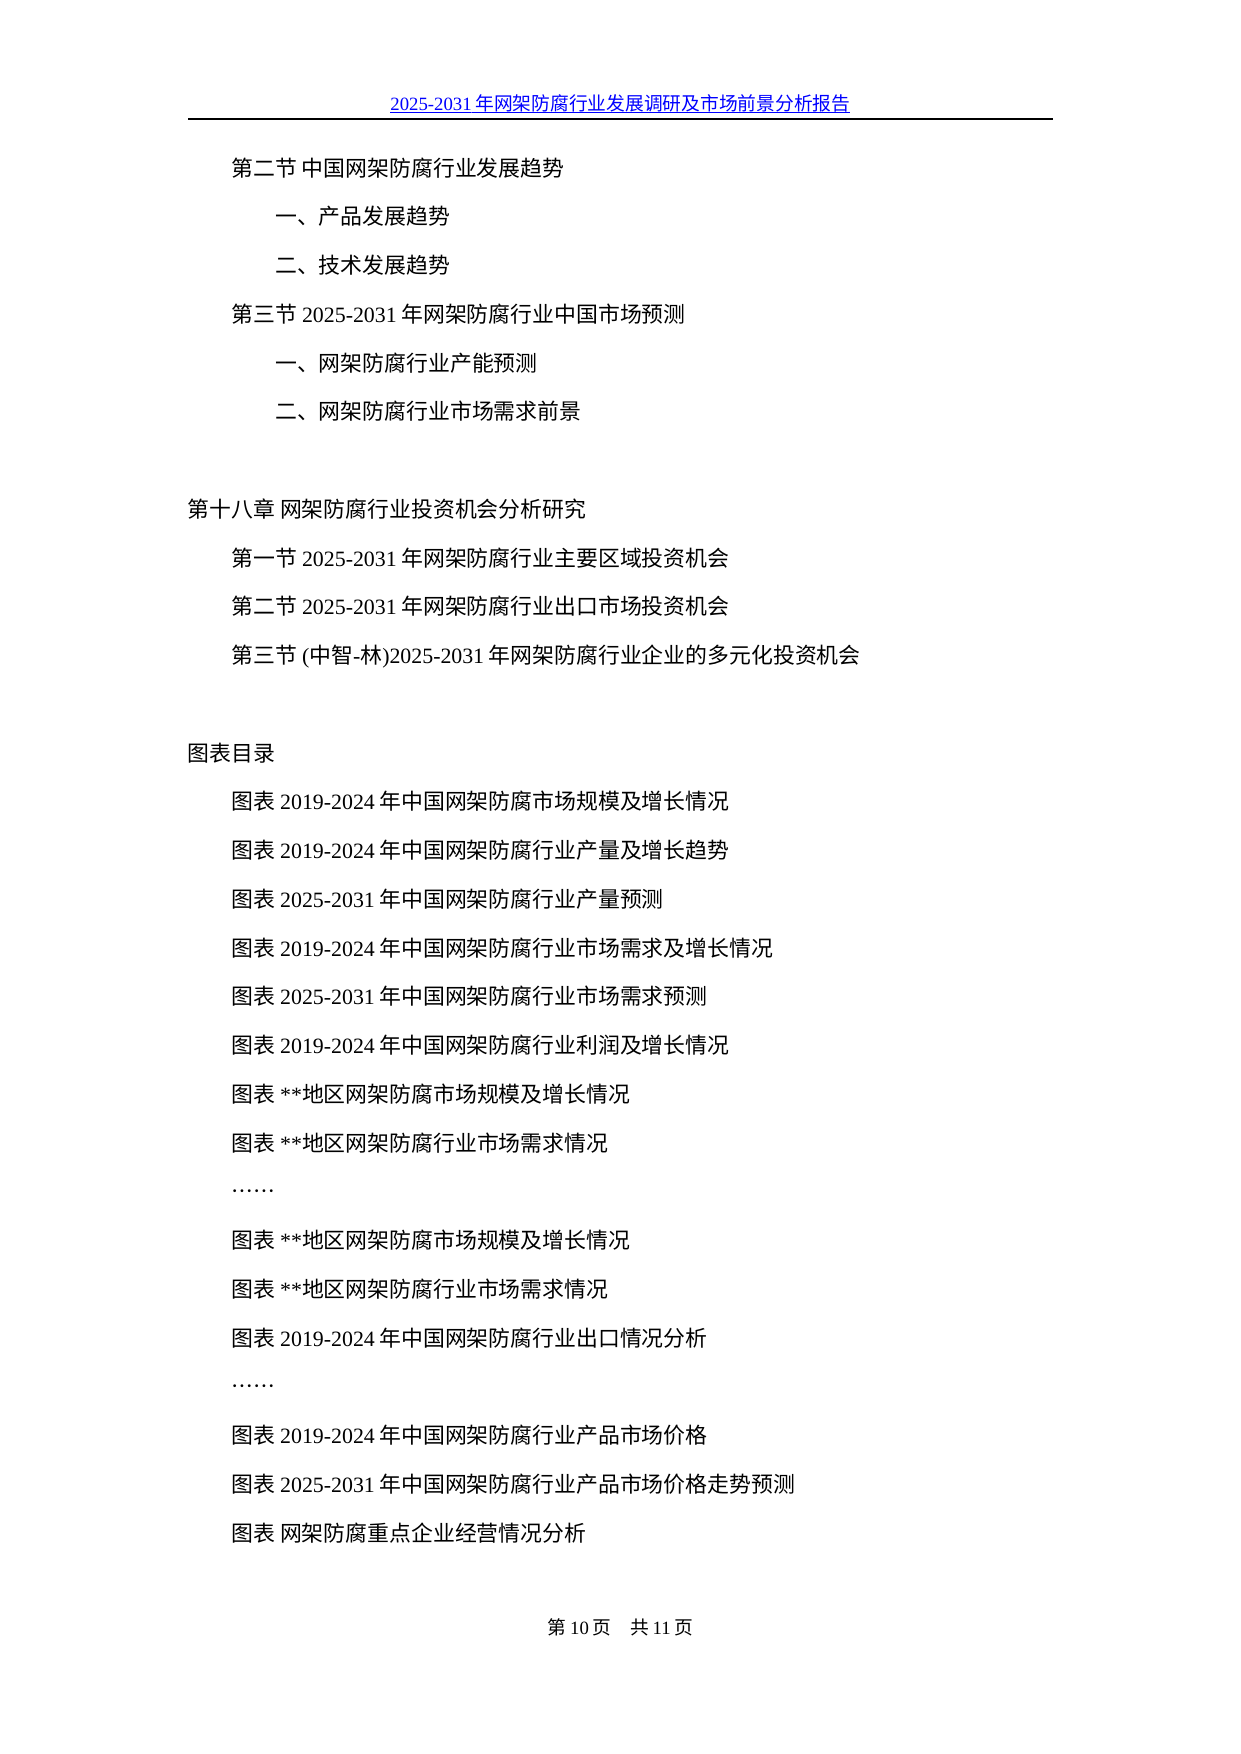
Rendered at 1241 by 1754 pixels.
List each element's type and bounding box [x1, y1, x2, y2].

text [187, 150, 1053, 1548]
